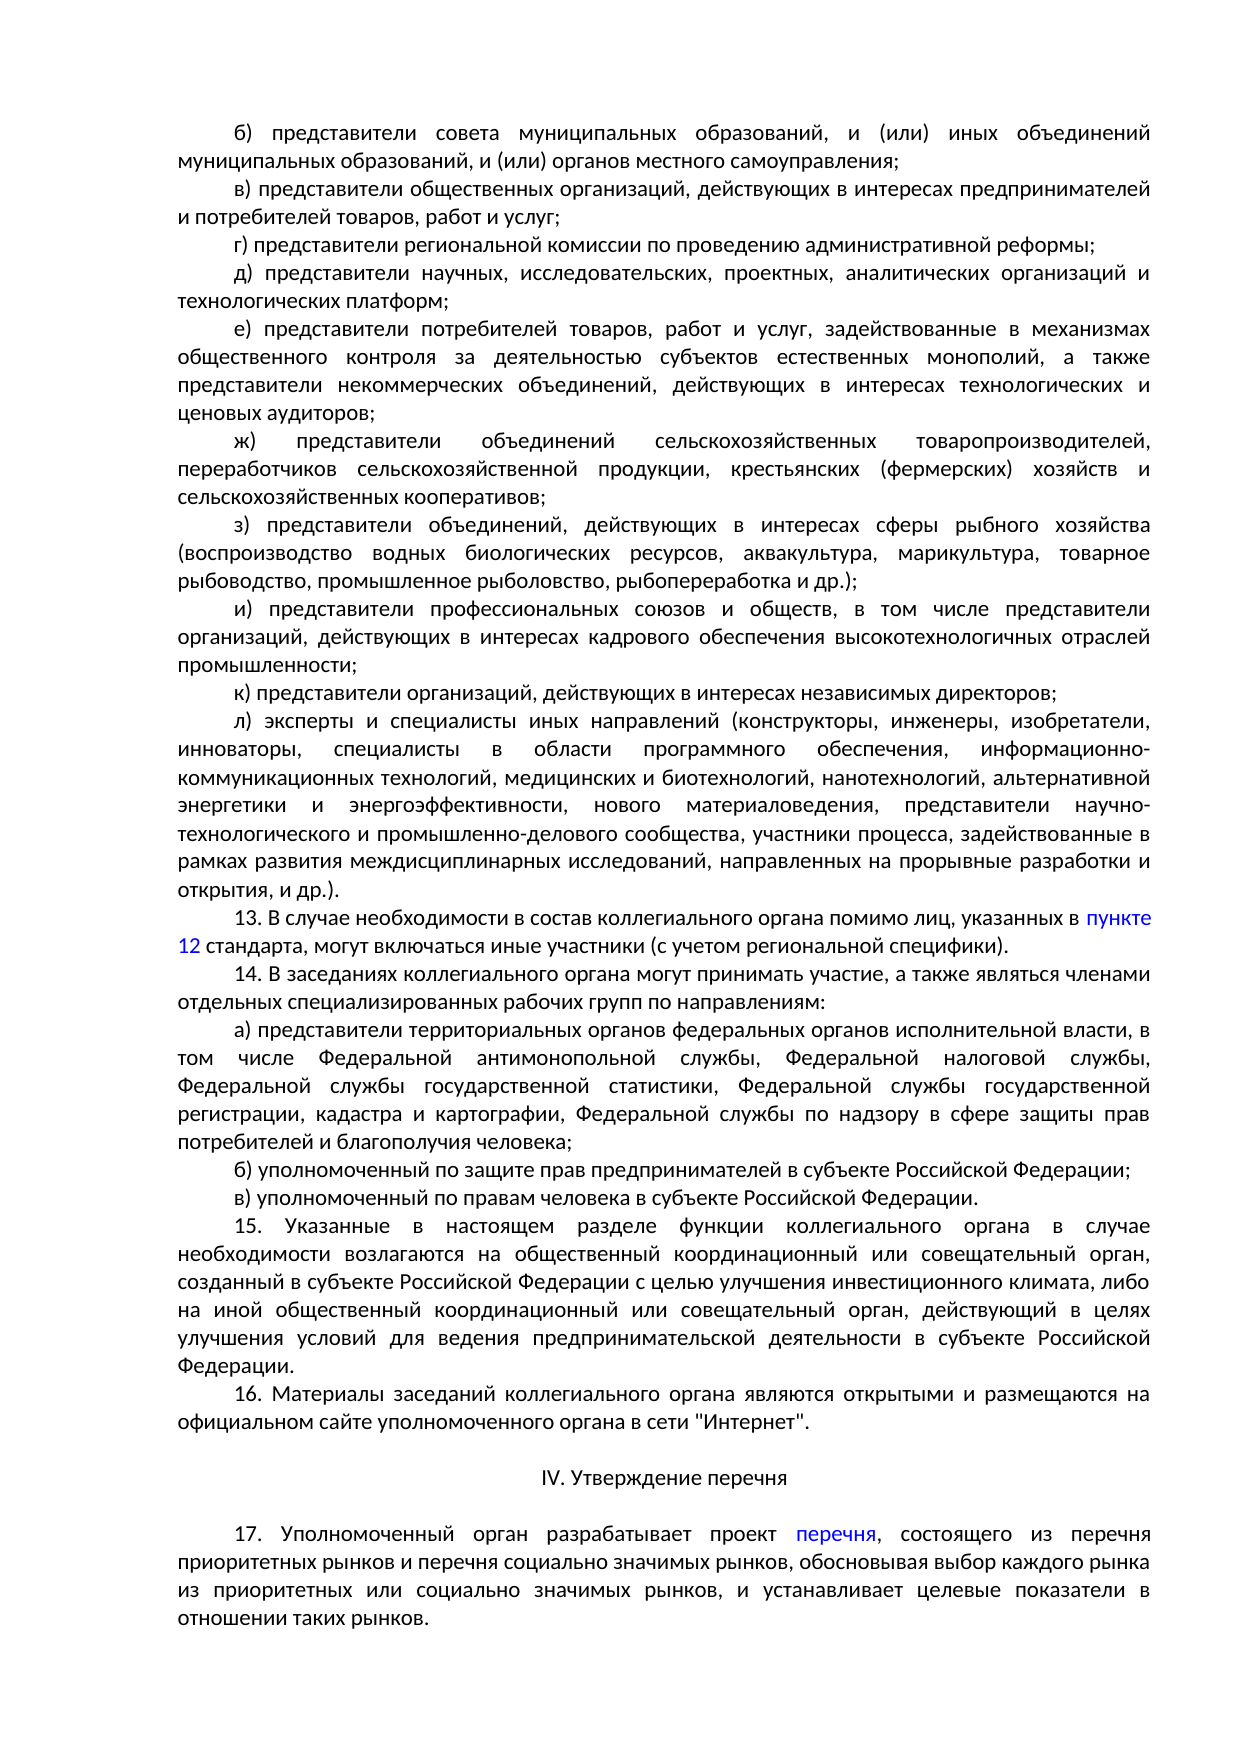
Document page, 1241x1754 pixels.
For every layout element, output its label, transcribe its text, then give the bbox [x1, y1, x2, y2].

text IV. Утверждение перечня [177, 1463, 1152, 1491]
text д) представители научных, исследовательских, проектных, аналитических организаций и технологических платформ; [177, 258, 1152, 314]
text к) представители организаций, действующих в интересах независимых директоров; [177, 678, 1152, 707]
text 14. В заседаниях коллегиального органа могут принимать участие, а также являться членами отдельных специализированных рабочих групп по направлениям: [177, 959, 1152, 1015]
text ж) представители объединений сельскохозяйственных товаропроизводителей, переработчиков сельскохозяйственной продукции, крестьянских (фермерских) хозяйств и сельскохозяйственных кооперативов; [177, 426, 1152, 510]
text 15. Указанные в настоящем разделе функции коллегиального органа в случае необходимости возлагаются на общественный координационный или совещательный орган, созданный в субъекте Российской Федерации с целью улучшения инвестиционного климата, либо на иной общественный координационный или совещательный орган, действующий в целях улучшения условий для ведения предпринимательской деятельности в субъекте Российской Федерации. [177, 1211, 1152, 1379]
text а) представители территориальных органов федеральных органов исполнительной власти, в том числе Федеральной антимонопольной службы, Федеральной налоговой службы, Федеральной службы государственной статистики, Федеральной службы государственной регистрации, кадастра и картографии, Федеральной службы по надзору в сфере защиты прав потребителей и благополучия человека; [177, 1015, 1152, 1155]
text 16. Материалы заседаний коллегиального органа являются открытыми и размещаются на официальном сайте уполномоченного органа в сети "Интернет". [177, 1379, 1152, 1435]
text з) представители объединений, действующих в интересах сферы рыбного хозяйства (воспроизводство водных биологических ресурсов, аквакультура, марикультура, товарное рыбоводство, промышленное рыболовство, рыбопереработка и др.); [177, 510, 1152, 594]
text г) представители региональной комиссии по проведению административной реформы; [177, 230, 1152, 258]
text б) представители совета муниципальных образований, и (или) иных объединений муниципальных образований, и (или) органов местного самоуправления; [177, 118, 1152, 174]
text в) уполномоченный по правам человека в субъекте Российской Федерации. [177, 1183, 1152, 1211]
text 13. В случае необходимости в состав коллегиального органа помимо лиц, указанных в пункте 12 стандарта, могут включаться иные участники (с учетом региональной специфики). [177, 903, 1152, 959]
text в) представители общественных организаций, действующих в интересах предпринимателей и потребителей товаров, работ и услуг; [177, 174, 1152, 230]
text и) представители профессиональных союзов и обществ, в том числе представители организаций, действующих в интересах кадрового обеспечения высокотехнологичных отраслей промышленности; [177, 594, 1152, 678]
text е) представители потребителей товаров, работ и услуг, задействованные в механизмах общественного контроля за деятельностью субъектов естественных монополий, а также представители некоммерческих объединений, действующих в интересах технологических и ценовых аудиторов; [177, 314, 1152, 426]
text л) эксперты и специалисты иных направлений (конструкторы, инженеры, изобретатели, инноваторы, специалисты в области программного обеспечения, информационно-коммуникационных технологий, медицинских и биотехнологий, нанотехнологий, альтернативной энергетики и энергоэффективности, нового материаловедения, представители научно-технологического и промышленно-делового сообщества, участники процесса, задействованные в рамках развития междисциплинарных исследований, направленных на прорывные разработки и открытия, и др.). [177, 707, 1152, 903]
text б) уполномоченный по защите прав предпринимателей в субъекте Российской Федерации; [177, 1155, 1152, 1183]
text 17. Уполномоченный орган разрабатывает проект перечня, состоящего из перечня приоритетных рынков и перечня социально значимых рынков, обосновывая выбор каждого рынка из приоритетных или социально значимых рынков, и устанавливает целевые показатели в отношении таких рынков. [177, 1519, 1152, 1631]
